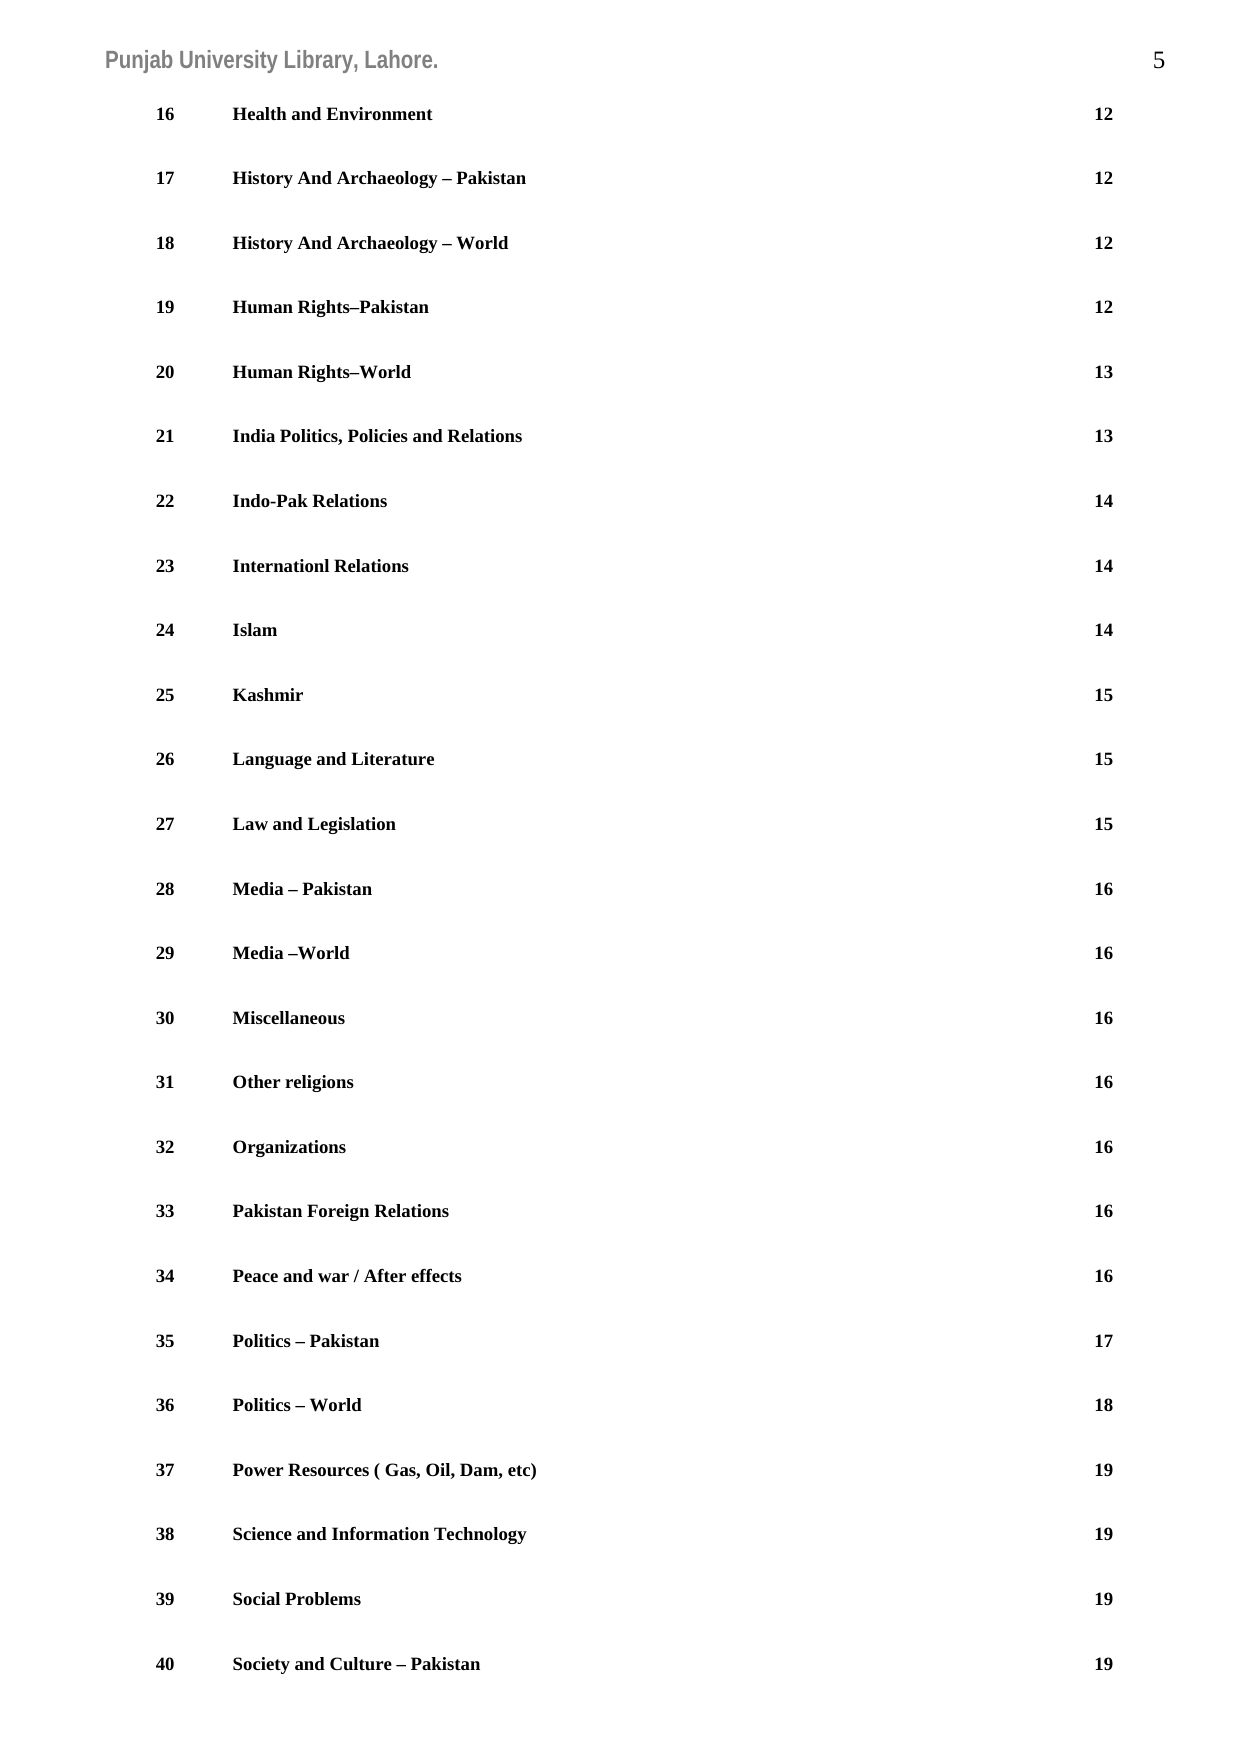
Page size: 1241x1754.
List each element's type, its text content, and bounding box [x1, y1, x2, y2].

table_cell Human Rights–World [221, 361, 1030, 425]
table_cell Media – Pakistan [221, 878, 1030, 942]
table_cell Science and Information Technology [221, 1523, 1030, 1588]
table_cell 16 [1030, 942, 1177, 1007]
table_cell Politics – Pakistan [221, 1330, 1030, 1394]
table_cell [124, 425, 221, 490]
table_cell Indo-Pak Relations [221, 490, 1030, 554]
table_cell [124, 167, 221, 232]
table_cell India Politics, Policies and Relations [221, 425, 1030, 490]
table_cell 16 [1030, 878, 1177, 942]
table_cell [124, 555, 221, 619]
table_cell [124, 1330, 221, 1394]
table_cell [124, 1459, 221, 1523]
table_cell Internationl Relations [221, 555, 1030, 619]
table_cell 15 [1030, 684, 1177, 748]
table_cell 19 [1030, 1653, 1177, 1688]
table_cell Miscellaneous [221, 1007, 1030, 1071]
table_cell [124, 1588, 221, 1652]
table_cell 12 [1030, 232, 1177, 296]
table_cell [124, 296, 221, 361]
table_cell 12 [1030, 296, 1177, 361]
table_cell [124, 1007, 221, 1071]
table_cell [124, 1265, 221, 1329]
table_cell 13 [1030, 361, 1177, 425]
table_cell [124, 942, 221, 1007]
table_cell Human Rights–Pakistan [221, 296, 1030, 361]
table_cell Social Problems [221, 1588, 1030, 1652]
table_cell [124, 1071, 221, 1136]
table_cell History And Archaeology – Pakistan [221, 167, 1030, 232]
table_cell [124, 361, 221, 425]
table_cell Kashmir [221, 684, 1030, 748]
table_cell History And Archaeology – World [221, 232, 1030, 296]
table_cell [124, 684, 221, 748]
table_cell 14 [1030, 619, 1177, 684]
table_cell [221, 1653, 1030, 1688]
table_cell 14 [1030, 555, 1177, 619]
table_cell [124, 1653, 221, 1688]
table_cell 15 [1030, 748, 1177, 813]
table_cell [124, 619, 221, 684]
table_cell Power Resources ( Gas, Oil, Dam, etc) [221, 1459, 1030, 1523]
table_cell 19 [1030, 1459, 1177, 1523]
table_cell [124, 1394, 221, 1459]
table_cell 19 [1030, 1523, 1177, 1588]
table_cell 16 [1030, 1265, 1177, 1329]
table_cell [124, 490, 221, 554]
table_cell [124, 1523, 221, 1588]
table_cell [124, 103, 221, 167]
table_cell Language and Literature [221, 748, 1030, 813]
table_cell Politics – World [221, 1394, 1030, 1459]
table_cell Pakistan Foreign Relations [221, 1200, 1030, 1265]
table_cell 12 [1030, 103, 1177, 167]
table_cell Law and Legislation [221, 813, 1030, 877]
table_cell 19 [1030, 1588, 1177, 1652]
table_cell 16 [1030, 1007, 1177, 1071]
table_cell [124, 878, 221, 942]
table_cell 16 [1030, 1200, 1177, 1265]
table_cell Media –World [221, 942, 1030, 1007]
table_cell 16 [1030, 1071, 1177, 1136]
table_cell Other religions [221, 1071, 1030, 1136]
table_cell [124, 813, 221, 877]
table_cell 16 [1030, 1136, 1177, 1200]
table_cell [124, 1200, 221, 1265]
table_cell [124, 232, 221, 296]
table_cell 18 [1030, 1394, 1177, 1459]
table_cell 14 [1030, 490, 1177, 554]
table_cell [124, 1136, 221, 1200]
table_cell Peace and war / After effects [221, 1265, 1030, 1329]
table_cell 13 [1030, 425, 1177, 490]
table_cell Health and Environment [221, 103, 1030, 167]
table_cell 15 [1030, 813, 1177, 877]
table_cell [124, 748, 221, 813]
table_cell Organizations [221, 1136, 1030, 1200]
table_cell 12 [1030, 167, 1177, 232]
table_cell Islam [221, 619, 1030, 684]
table_cell 17 [1030, 1330, 1177, 1394]
